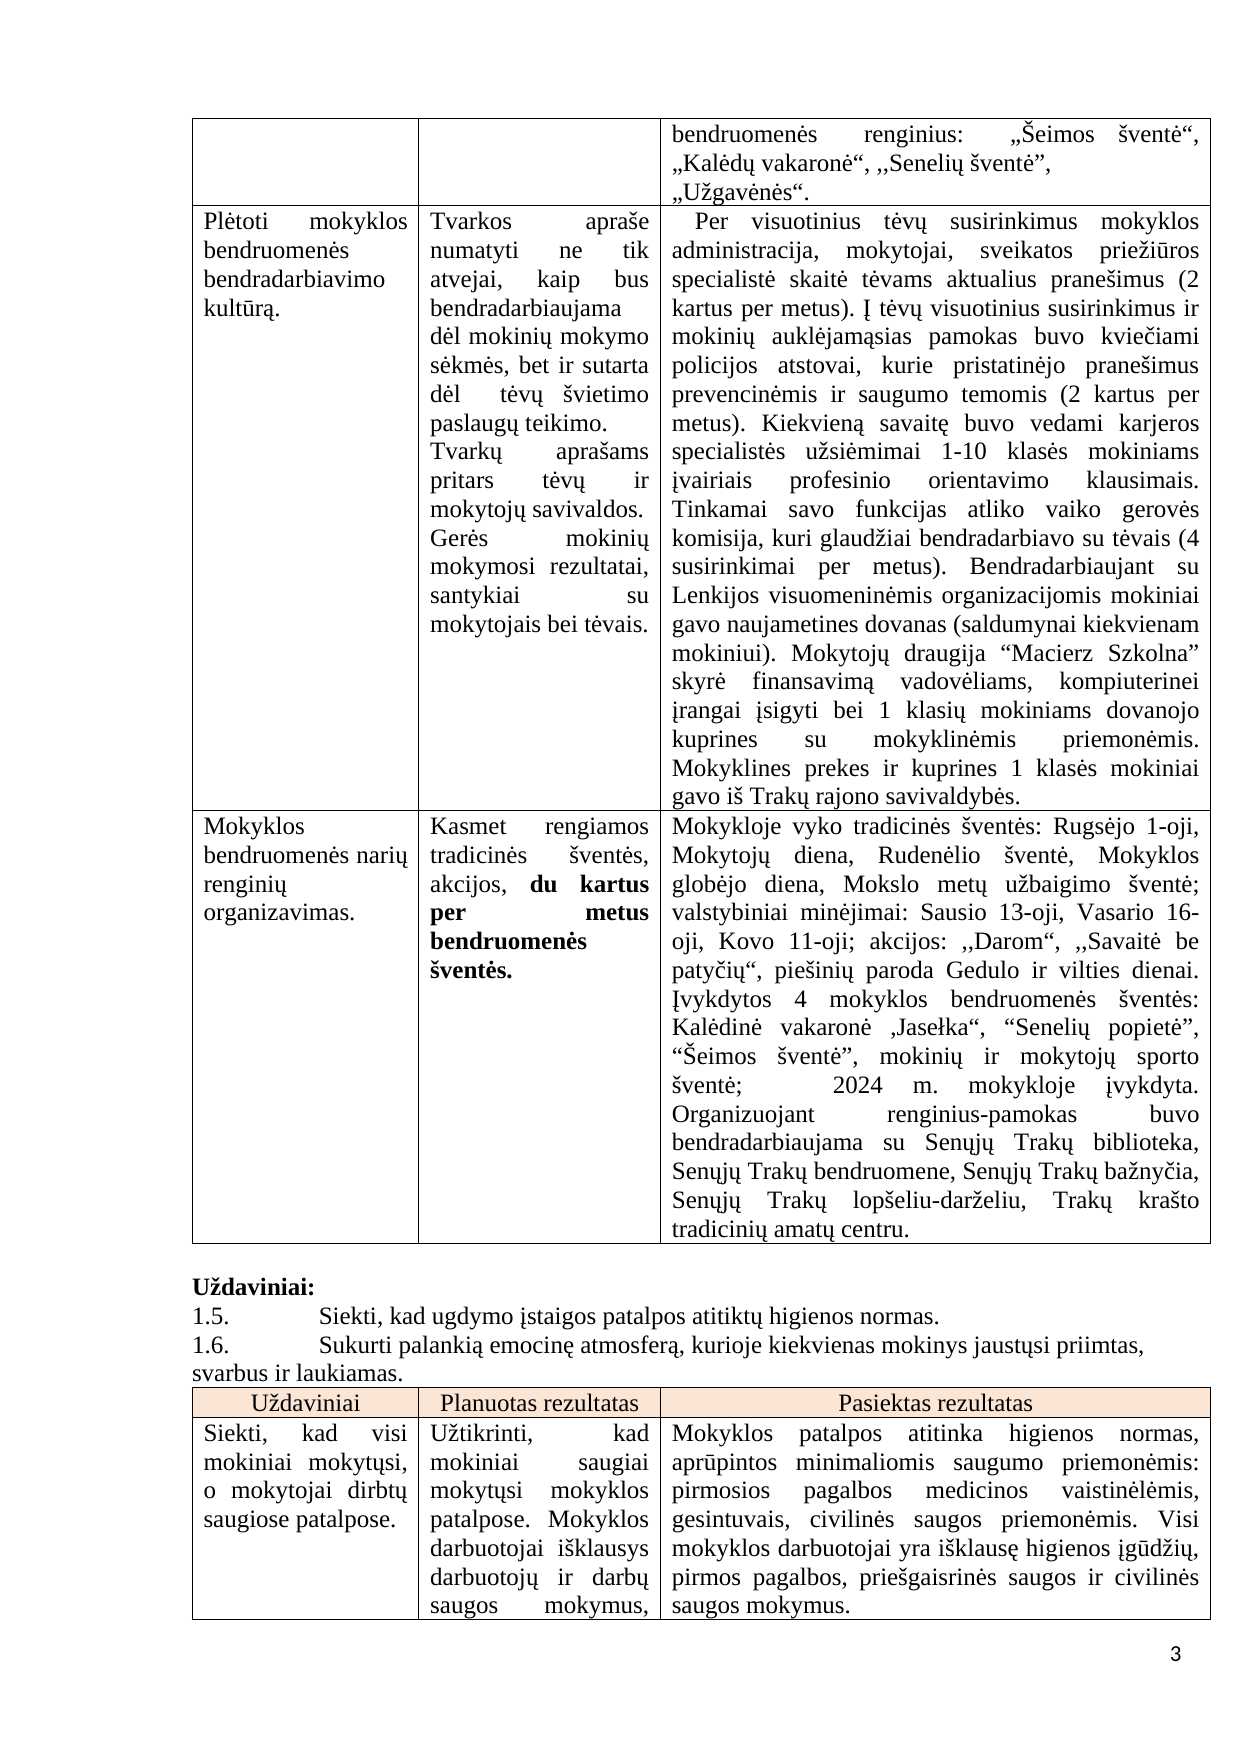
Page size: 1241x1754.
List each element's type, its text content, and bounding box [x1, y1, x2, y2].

table_cell Mokykloje vyko tradicinės šventės: Rugsėjo 1-oji, Mokytojų diena, Rudenėlio šventė, Mokyklos globėjo diena, Mokslo metų užbaigimo šventė; valstybiniai minėjimai: Sausio 13-oji, Vasario 16-oji, Kovo 11-oji; akcijos: ,,Darom“, ,,Savaitė be patyčių“, piešinių paroda Gedulo ir vilties dienai. Įvykdytos 4 mokyklos bendruomenės šventės: Kalėdinė vakaronė ,Jasełka“, “Senelių popietė”, “Šeimos šventė”, mokinių ir mokytojų sporto šventė; 2024 m. mokykloje įvykdyta. Organizuojant renginius-pamokas buvo bendradarbiaujama su Senųjų Trakų biblioteka, Senųjų Trakų bendruomene, Senųjų Trakų bažnyčia, Senųjų Trakų lopšeliu-darželiu, Trakų krašto tradicinių amatų centru. [661, 811, 1210, 1242]
table_header Planuotas rezultatas [419, 1388, 660, 1417]
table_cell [661, 1418, 1210, 1619]
table_header Uždaviniai [193, 1388, 418, 1417]
list Siekti, kad ugdymo įstaigos patalpos atitiktų higienos normas. [192, 1301, 1181, 1330]
table_cell Kasmet rengiamos tradicinės šventės, akcijos, du kartus per metus bendruomenės šventės. [419, 811, 660, 1242]
table_cell Plėtoti mokyklos bendruomenės bendradarbiavimo kultūrą. [193, 206, 418, 810]
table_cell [419, 119, 660, 205]
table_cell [193, 119, 418, 205]
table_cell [193, 1418, 418, 1619]
table_cell Tvarkos apraše numatyti ne tik atvejai, kaip bus bendradarbiaujama dėl mokinių mokymo sėkmės, bet ir sutarta dėl tėvų švietimo paslaugų teikimo. Tvarkų aprašams pritars tėvų ir mokytojų savivaldos. Gerės mokinių mokymosi rezultatai, santykiai su mokytojais bei tėvais. [419, 206, 660, 810]
text Uždaviniai: [192, 1272, 1181, 1301]
table_header Pasiektas rezultatas [661, 1388, 1210, 1417]
list Sukurti palankią emocinę atmosferą, kurioje kiekvienas mokinys jaustųsi priimtas, svarbus ir laukiamas. [192, 1330, 1181, 1387]
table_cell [419, 1418, 660, 1619]
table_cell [661, 119, 1210, 205]
table_cell Mokyklos bendruomenės narių renginių organizavimas. [193, 811, 418, 1242]
table_cell Per visuotinius tėvų susirinkimus mokyklos administracija, mokytojai, sveikatos priežiūros specialistė skaitė tėvams aktualius pranešimus (2 kartus per metus). Į tėvų visuotinius susirinkimus ir mokinių auklėjamąsias pamokas buvo kviečiami policijos atstovai, kurie pristatinėjo pranešimus prevencinėmis ir saugumo temomis (2 kartus per metus). Kiekvieną savaitę buvo vedami karjeros specialistės užsiėmimai 1-10 klasės mokiniams įvairiais profesinio orientavimo klausimais. Tinkamai savo funkcijas atliko vaiko gerovės komisija, kuri glaudžiai bendradarbiavo su tėvais (4 susirinkimai per metus). Bendradarbiaujant su Lenkijos visuomeninėmis organizacijomis mokiniai gavo naujametines dovanas (saldumynai kiekvienam mokiniui). Mokytojų draugija “Macierz Szkolna” skyrė finansavimą vadovėliams, kompiuterinei įrangai įsigyti bei 1 klasių mokiniams dovanojo kuprines su mokyklinėmis priemonėmis. Mokyklines prekes ir kuprines 1 klasės mokiniai gavo iš Trakų rajono savivaldybės. [661, 206, 1210, 810]
